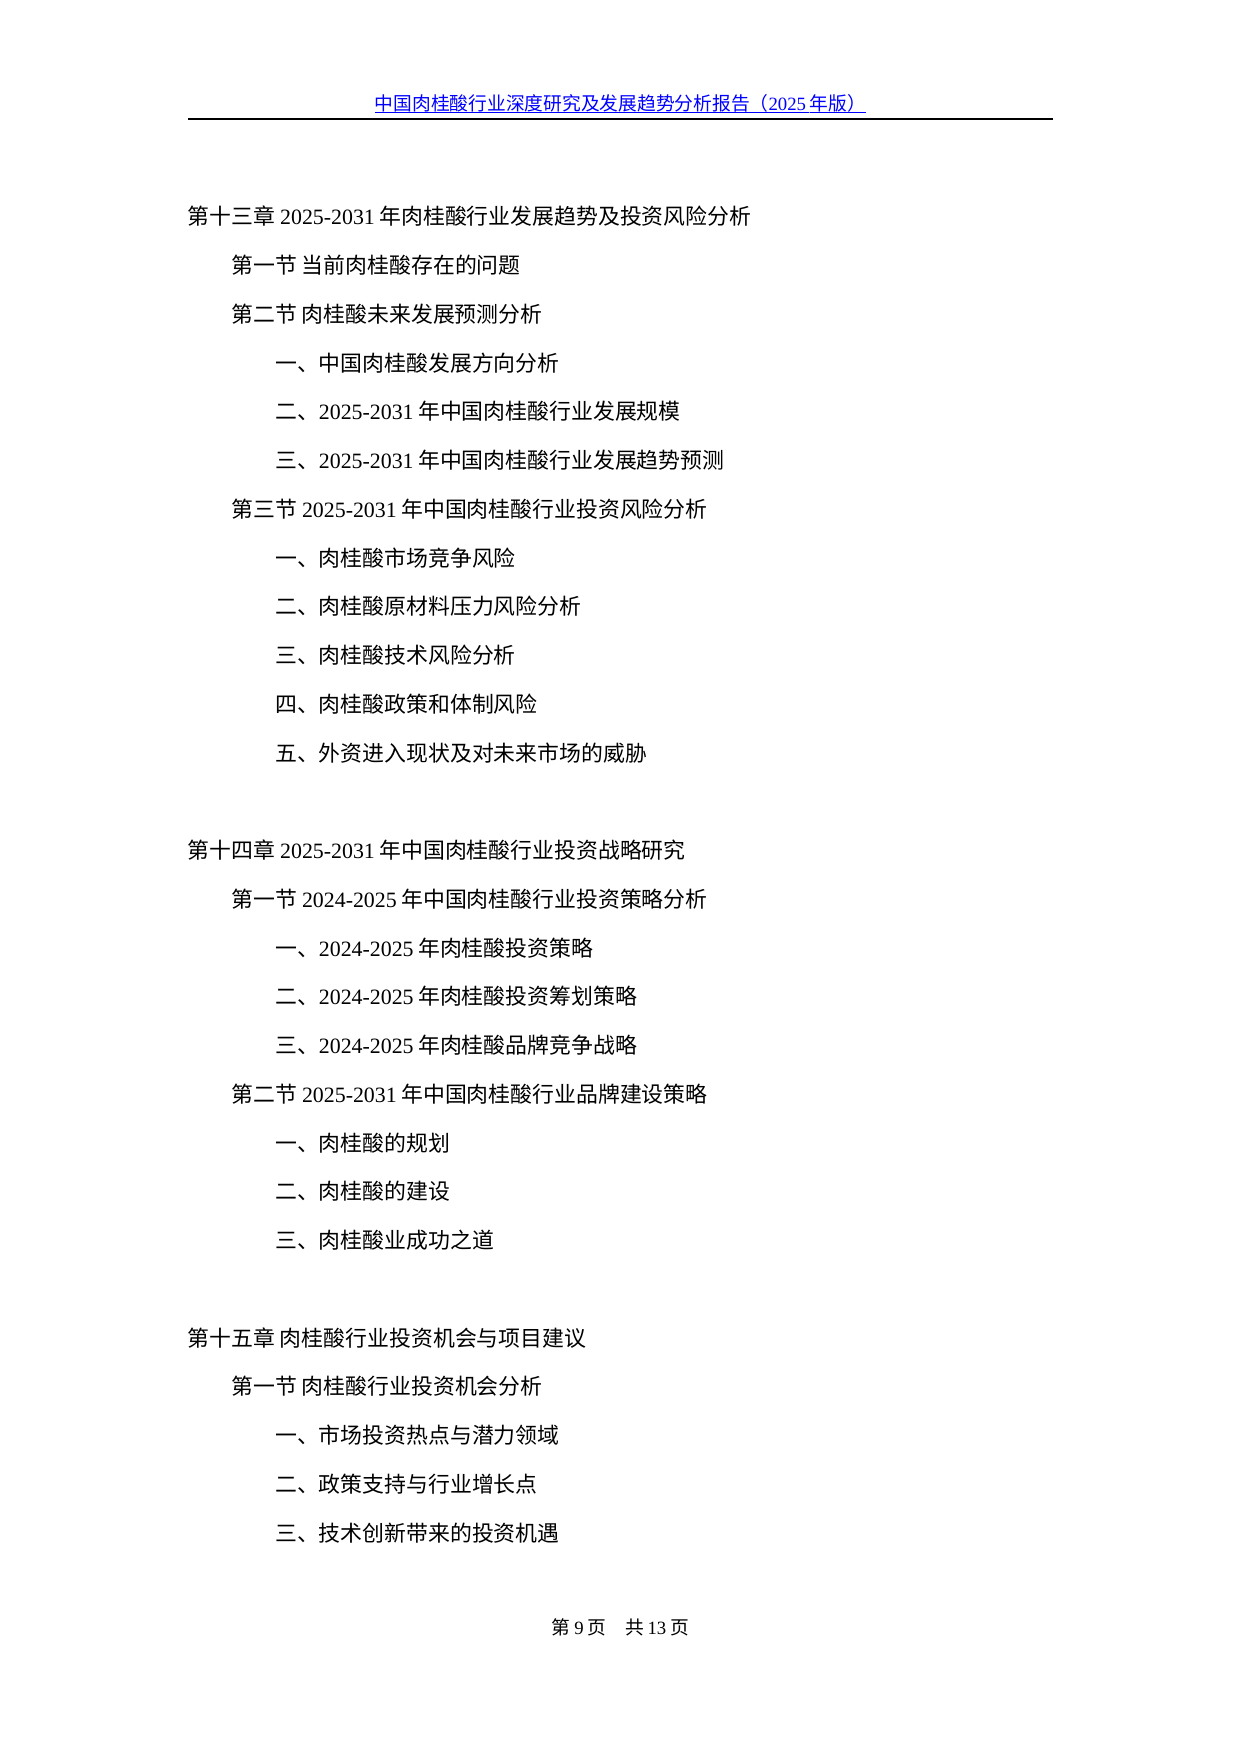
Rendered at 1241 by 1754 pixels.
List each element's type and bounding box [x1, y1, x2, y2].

text [187, 150, 1053, 1548]
